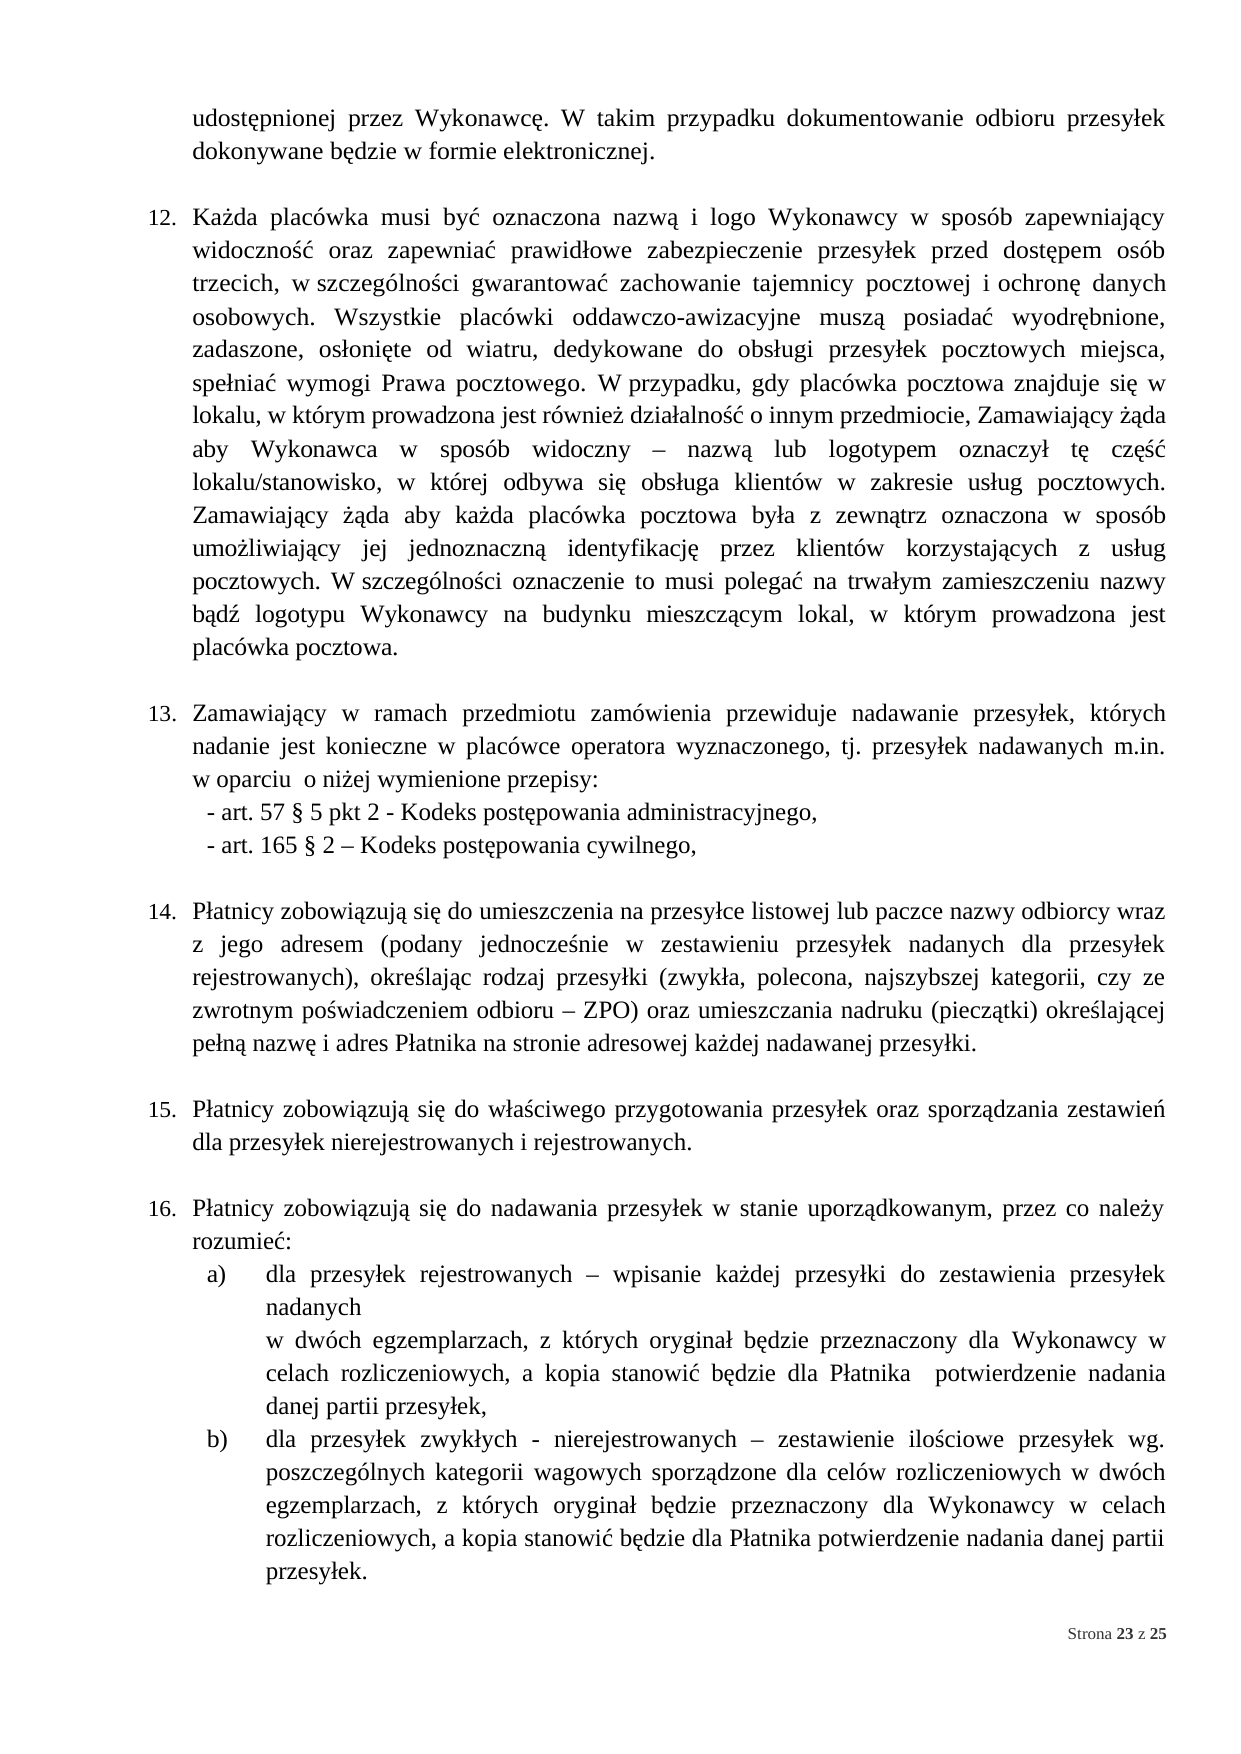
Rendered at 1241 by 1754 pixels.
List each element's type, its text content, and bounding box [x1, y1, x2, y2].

list Płatnicy zobowiązują się do nadawania przesyłek w stanie uporządkowanym, przez co należy rozumieć: [148, 1193, 1166, 1255]
list dla przesyłek rejestrowanych – wpisanie każdej przesyłki do zestawienia przesyłek nadanych w dwóch egzemplarzach, z których oryginał będzie przeznaczony dla Wykonawcy w celach rozliczeniowych, a kopia stanowić będzie dla Płatnika potwierdzenie nadania danej partii przesyłek, [207, 1259, 1166, 1420]
list Płatnicy zobowiązują się do właściwego przygotowania przesyłek oraz sporządzania zestawień dla przesyłek nierejestrowanych i rejestrowanych. [148, 1094, 1166, 1156]
text - art. 165 § 2 – Kodeks postępowania cywilnego, [207, 830, 1167, 859]
list Płatnicy zobowiązują się do umieszczenia na przesyłce listowej lub paczce nazwy odbiorcy wraz z jego adresem (podany jednocześnie w zestawieniu przesyłek nadanych dla przesyłek rejestrowanych), określając rodzaj przesyłki (zwykła, polecona, najszybszej kategorii, czy ze zwrotnym poświadczeniem odbioru – ZPO) oraz umieszczania nadruku (pieczątki) określającej pełną nazwę i adres Płatnika na stronie adresowej każdej nadawanej przesyłki. [148, 896, 1166, 1057]
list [148, 103, 1166, 165]
list dla przesyłek zwykłych - nierejestrowanych – zestawienie ilościowe przesyłek wg. poszczególnych kategorii wagowych sporządzone dla celów rozliczeniowych w dwóch egzemplarzach, z których oryginał będzie przeznaczony dla Wykonawcy w celach rozliczeniowych, a kopia stanowić będzie dla Płatnika potwierdzenie nadania danej partii przesyłek. [207, 1424, 1166, 1585]
text - art. 57 § 5 pkt 2 - Kodeks postępowania administracyjnego, [207, 797, 1167, 826]
list Każda placówka musi być oznaczona nazwą i logo Wykonawcy w sposób zapewniający widoczność oraz zapewniać prawidłowe zabezpieczenie przesyłek przed dostępem osób trzecich, w szczególności gwarantować zachowanie tajemnicy pocztowej i ochronę danych osobowych. Wszystkie placówki oddawczo-awizacyjne muszą posiadać wyodrębnione, zadaszone, osłonięte od wiatru, dedykowane do obsługi przesyłek pocztowych miejsca, spełniać wymogi Prawa pocztowego. W przypadku, gdy placówka pocztowa znajduje się w lokalu, w którym prowadzona jest również działalność o innym przedmiocie, Zamawiający żąda aby Wykonawca w sposób widoczny – nazwą lub logotypem oznaczył tę część lokalu/stanowisko, w której odbywa się obsługa klientów w zakresie usług pocztowych. Zamawiający żąda aby każda placówka pocztowa była z zewnątrz oznaczona w sposób umożliwiający jej jednoznaczną identyfikację przez klientów korzystających z usług pocztowych. W szczególności oznaczenie to musi polegać na trwałym zamieszczeniu nazwy bądź logotypu Wykonawcy na budynku mieszczącym lokal, w którym prowadzona jest placówka pocztowa. [148, 202, 1167, 661]
list Zamawiający w ramach przedmiotu zamówienia przewiduje nadawanie przesyłek, których nadanie jest konieczne w placówce operatora wyznaczonego, tj. przesyłek nadawanych m.in. w oparciu o niżej wymienione przepisy: [148, 698, 1167, 793]
